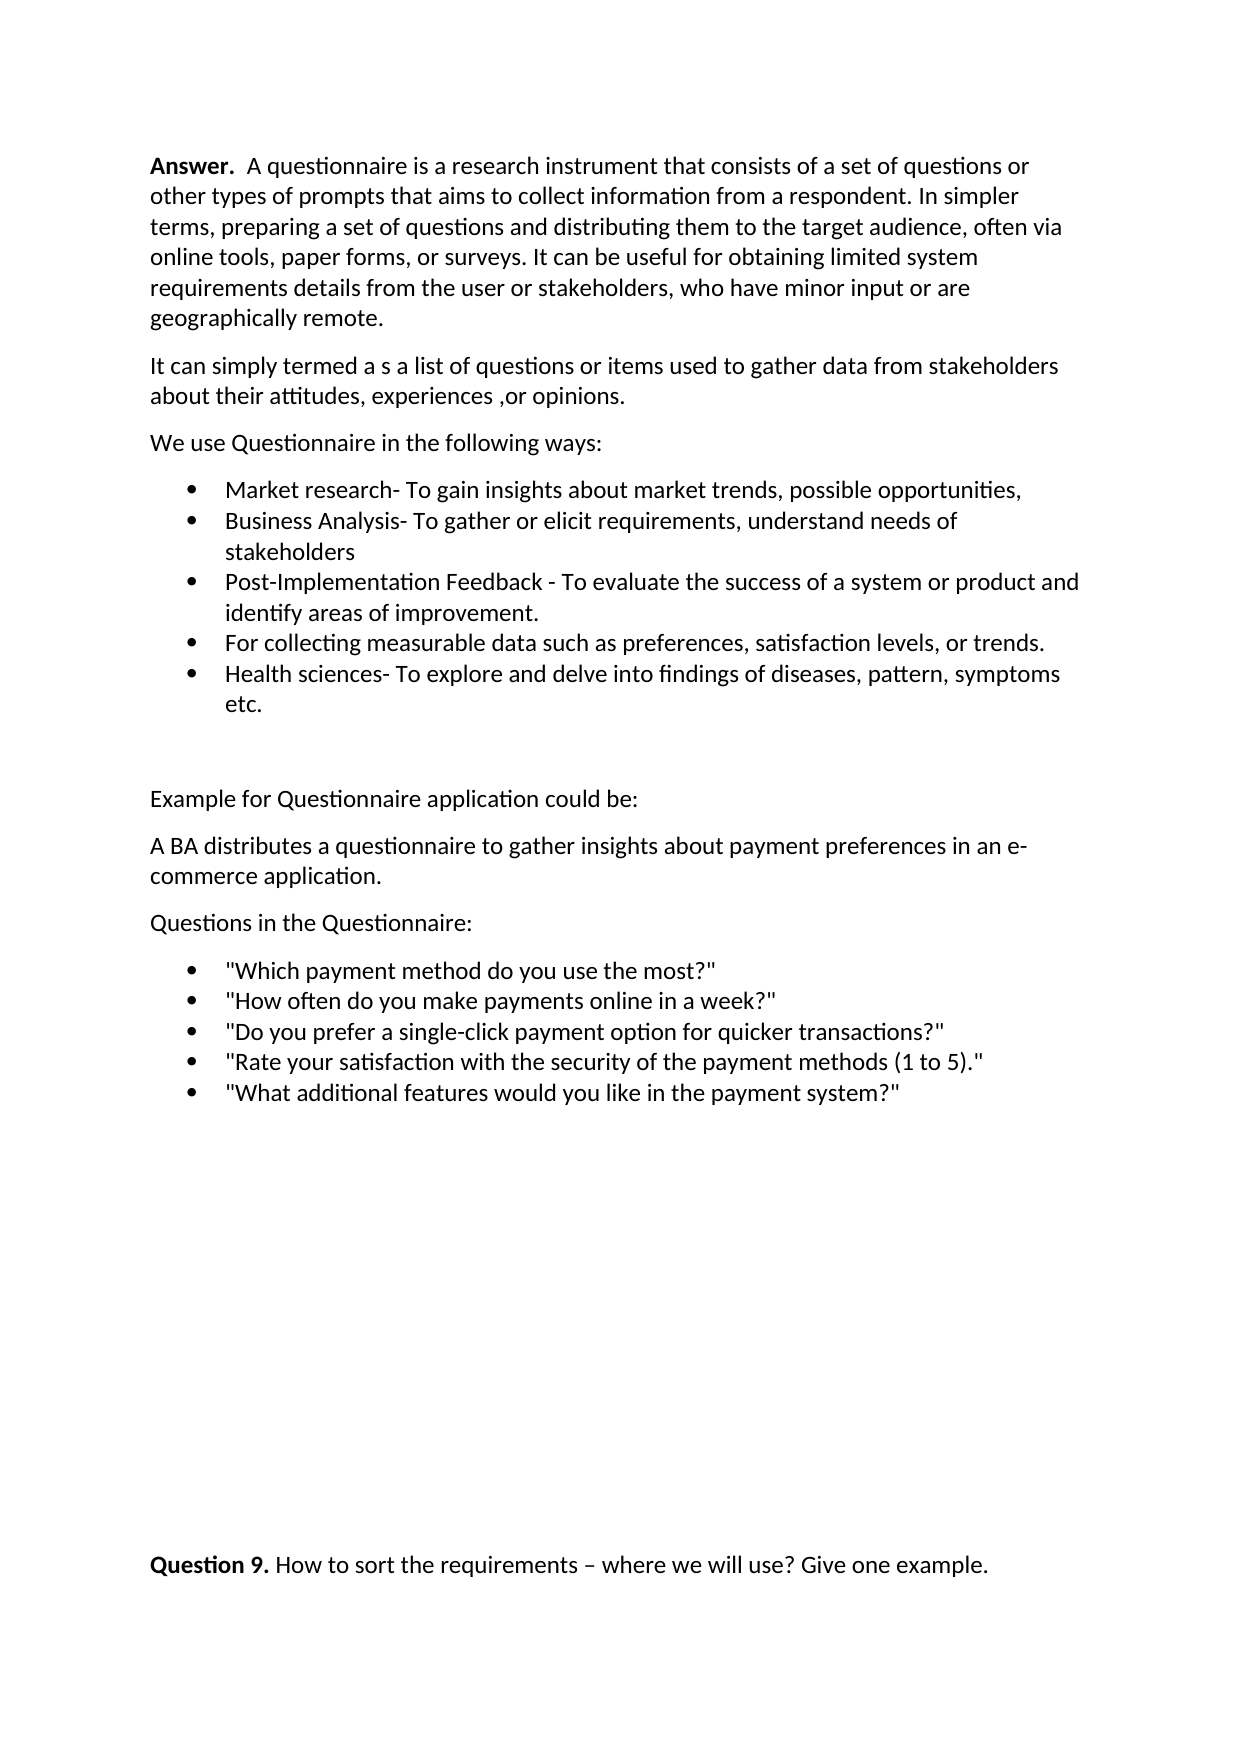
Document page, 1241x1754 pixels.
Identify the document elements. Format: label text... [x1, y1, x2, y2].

text It can simply termed a s a list of questions or items used to gather data from stakeholders about their attitudes, experiences ,or opinions. [150, 350, 1090, 411]
list Post-Implementation Feedback - To evaluate the success of a system or product and identify areas of improvement. [187, 566, 1090, 627]
list "Which payment method do you use the most?" [187, 955, 1090, 985]
list "How often do you make payments online in a week?" [187, 985, 1090, 1016]
list Market research- To gain insights about market trends, possible opportunities, [187, 475, 1090, 505]
text Answer. A questionnaire is a research instrument that consists of a set of questions or other types of prompts that aims to collect information from a respondent. In simpler terms, preparing a set of questions and distributing them to the target audience, often via online tools, paper forms, or surveys. It can be useful for obtaining limited system requirements details from the user or stakeholders, who have minor input or are geographically remote. [150, 150, 1090, 333]
list "Rate your satisfaction with the security of the payment methods (1 to 5)." [187, 1046, 1090, 1077]
text A BA distributes a questionnaire to gather insights about payment preferences in an e-commerce application. [150, 830, 1090, 891]
text Example for Questionnaire application could be: [150, 783, 1090, 813]
text Questions in the Questionnaire: [150, 908, 1090, 938]
text We use Questionnaire in the following ways: [150, 427, 1090, 458]
text Question 9. How to sort the requirements – where we will use? Give one example. [150, 1549, 1090, 1579]
list "Do you prefer a single-click payment option for quicker transactions?" [187, 1016, 1090, 1046]
list For collecting measurable data such as preferences, satisfaction levels, or trends. [187, 627, 1090, 658]
list "What additional features would you like in the payment system?" [187, 1077, 1090, 1107]
list Health sciences- To explore and delve into findings of diseases, pattern, symptoms etc. [187, 658, 1090, 719]
list Business Analysis- To gather or elicit requirements, understand needs of stakeholders [187, 505, 1090, 566]
